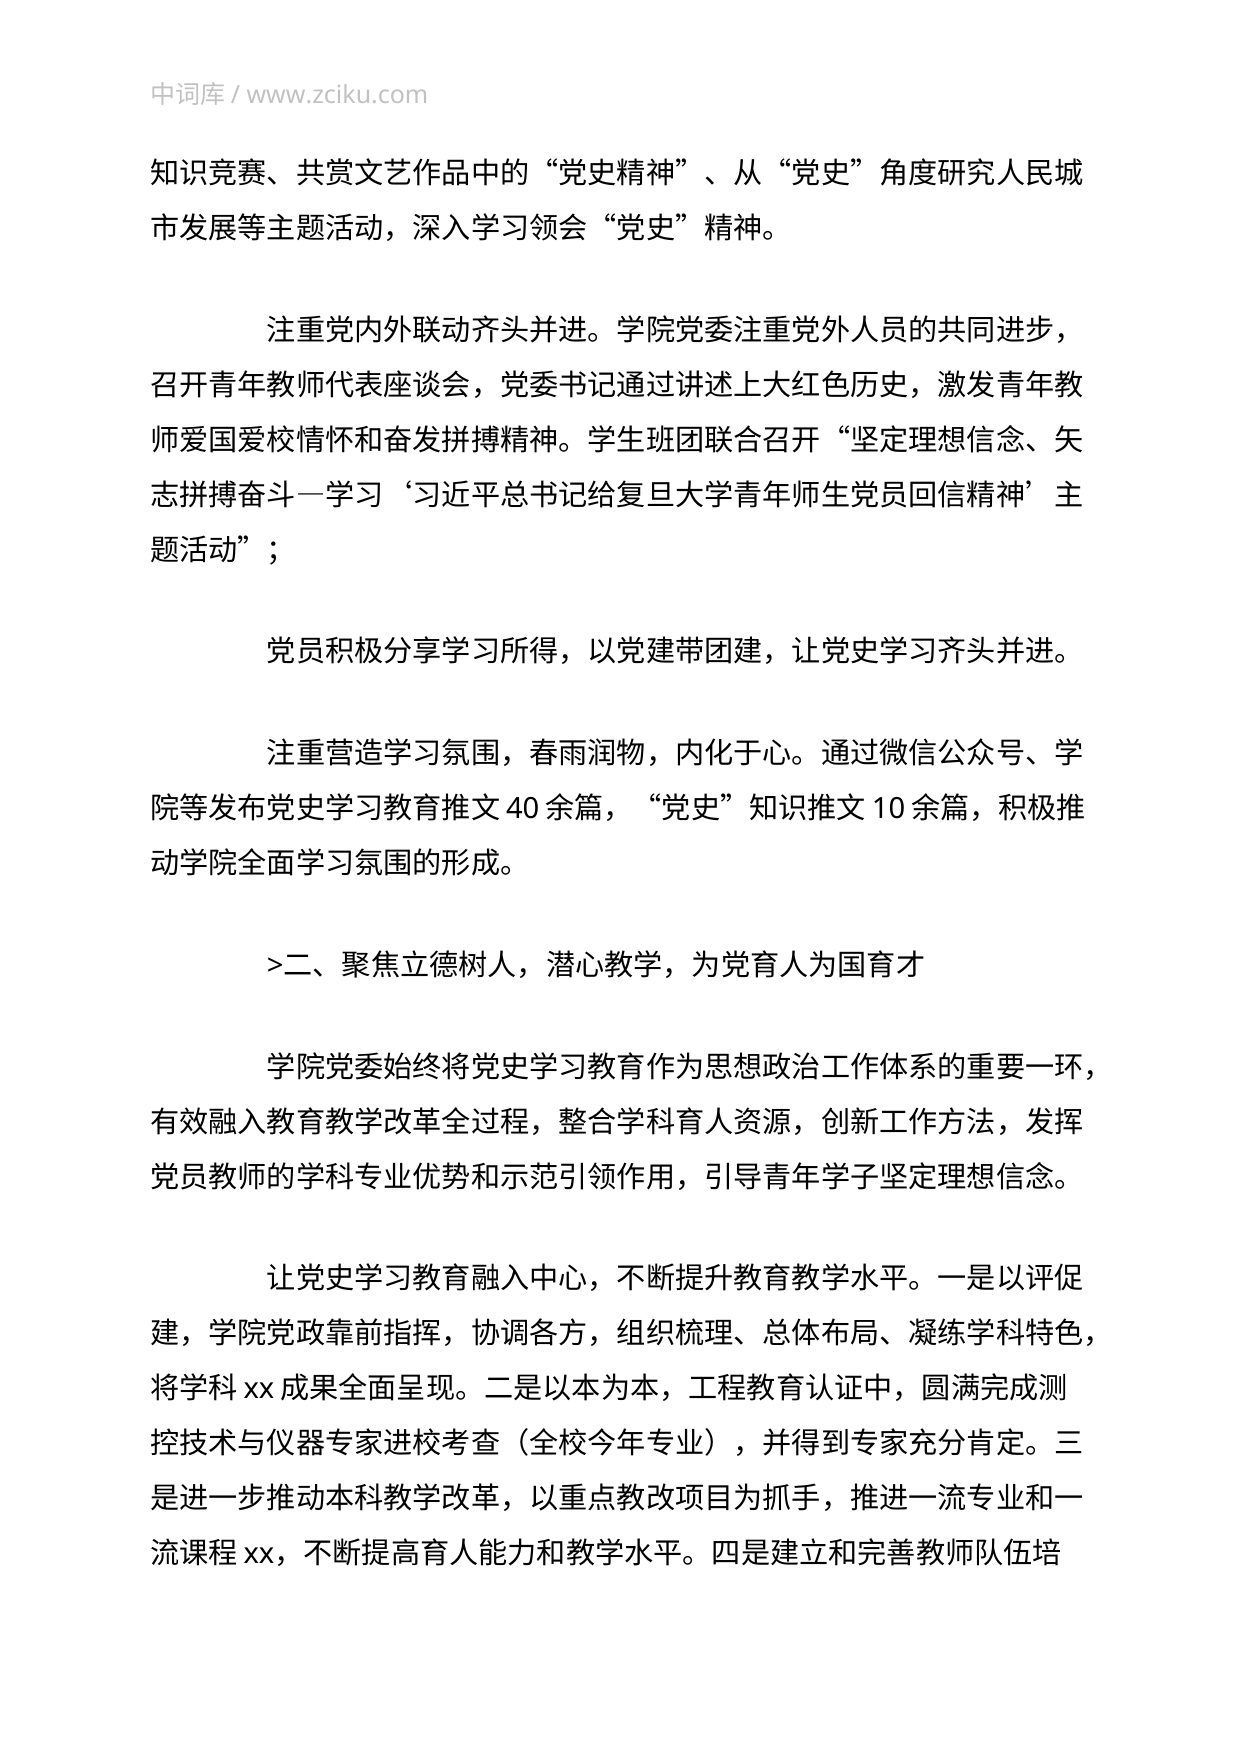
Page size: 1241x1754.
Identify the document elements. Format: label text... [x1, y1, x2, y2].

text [150, 1255, 1090, 1572]
text >二、聚焦立德树人，潜心教学，为党育人为国育才 [150, 941, 1090, 984]
text 注重党内外联动齐头并进。学院党委注重党外人员的共同进步，召开青年教师代表座谈会，党委书记通过讲述上大红色历史，激发青年教师爱国爱校情怀和奋发拼搏精神。学生班团联合召开“坚定理想信念、矢志拼搏奋斗—学习‘习近平总书记给复旦大学青年师生党员回信精神’主题活动”； [150, 307, 1090, 568]
text 学院党委始终将党史学习教育作为思想政治工作体系的重要一环，有效融入教育教学改革全过程，整合学科育人资源，创新工作方法，发挥党员教师的学科专业优势和示范引领作用，引导青年学子坚定理想信念。 [150, 1043, 1090, 1196]
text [150, 150, 1090, 247]
text 注重营造学习氛围，春雨润物，内化于心。通过微信公众号、学院等发布党史学习教育推文40余篇，“党史”知识推文10余篇，积极推动学院全面学习氛围的形成。 [150, 730, 1090, 882]
text 党员积极分享学习所得，以党建带团建，让党史学习齐头并进。 [150, 628, 1090, 670]
